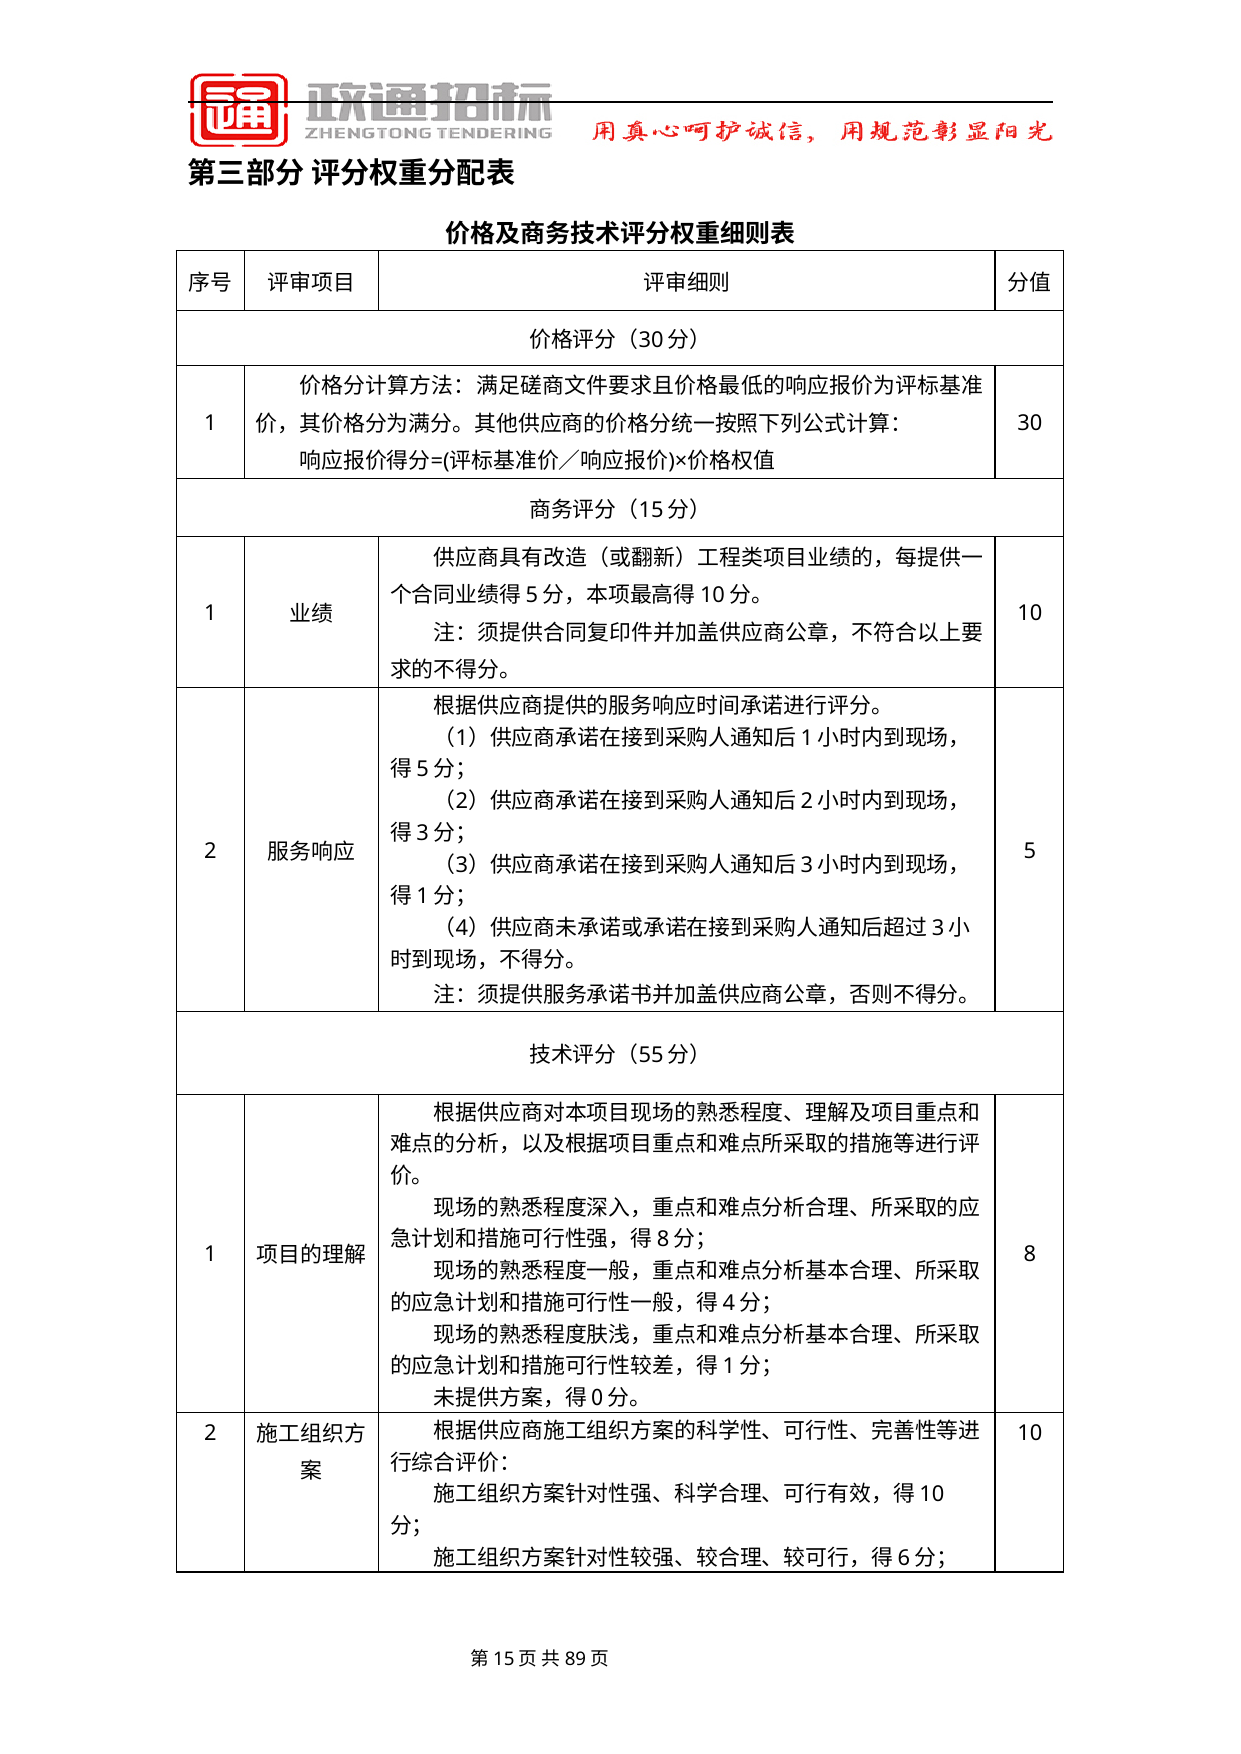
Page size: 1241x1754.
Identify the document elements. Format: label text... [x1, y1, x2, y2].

table_cell 8 [996, 1095, 1063, 1412]
table_header 评审细则 [379, 251, 994, 310]
subtitle 第三部分 评分权重分配表 [187, 150, 1053, 192]
table_cell 供应商具有改造（或翻新）工程类项目业绩的，每提供一个合同业绩得5分，本项最高得10分。 注：须提供合同复印件并加盖供应商公章，不符合以上要求的不得分。 [379, 537, 994, 687]
table_cell 1 [177, 1095, 244, 1412]
table_cell 2 [177, 1413, 244, 1571]
table_cell 根据供应商提供的服务响应时间承诺进行评分。 （1）供应商承诺在接到采购人通知后1小时内到现场，得5分； （2）供应商承诺在接到采购人通知后2小时内到现场，得3分； （3）供应商承诺在接到采购人通知后3小时内到现场，得1分； （4）供应商未承诺或承诺在接到采购人通知后超过3小时到现场，不得分。 注：须提供服务承诺书并加盖供应商公章，否则不得分。 [379, 688, 994, 1011]
table_cell 业绩 [245, 537, 378, 687]
table_cell 5 [996, 688, 1063, 1011]
table_cell 商务评分（15分） [177, 479, 1063, 536]
table_cell 10 [996, 1413, 1063, 1571]
table_cell 10 [996, 537, 1063, 687]
subtitle 价格及商务技术评分权重细则表 [187, 213, 1053, 250]
picture [188, 103, 1053, 147]
table_cell 2 [177, 688, 244, 1011]
table_cell 价格评分（30分） [177, 311, 1063, 364]
table_header 评审项目 [245, 251, 378, 310]
table_cell 服务响应 [245, 688, 378, 1011]
table_header 分值 [996, 251, 1063, 310]
table_cell 根据供应商对本项目现场的熟悉程度、理解及项目重点和难点的分析，以及根据项目重点和难点所采取的措施等进行评价。 现场的熟悉程度深入，重点和难点分析合理、所采取的应急计划和措施可行性强，得8分； 现场的熟悉程度一般，重点和难点分析基本合理、所采取的应急计划和措施可行性一般，得4分； 现场的熟悉程度肤浅，重点和难点分析基本合理、所采取的应急计划和措施可行性较差，得1分； 未提供方案，得0分。 [379, 1095, 994, 1412]
table_cell 1 [177, 366, 244, 478]
table_cell 30 [996, 366, 1063, 478]
table_cell 1 [177, 537, 244, 687]
table_cell 根据供应商施工组织方案的科学性、可行性、完善性等进行综合评价： 施工组织方案针对性强、科学合理、可行有效，得10分； 施工组织方案针对性较强、较合理、较可行，得6分； 施工组织方案针对性一般、合理性一般，得3分； 施工组织方案针对性差、不够合理，得1分； 未提供方案，得0分。 [379, 1413, 994, 1571]
table_cell 项目的理解 [245, 1095, 378, 1412]
table_cell 价格分计算方法：满足磋商文件要求且价格最低的响应报价为评标基准价，其价格分为满分。其他供应商的价格分统一按照下列公式计算： 响应报价得分=(评标基准价／响应报价)×价格权值 [245, 366, 994, 478]
picture [188, 73, 1053, 101]
table_cell 技术评分（55分） [177, 1012, 1063, 1094]
table_cell 施工组织方案 [245, 1413, 378, 1571]
table_header 序号 [177, 251, 244, 310]
